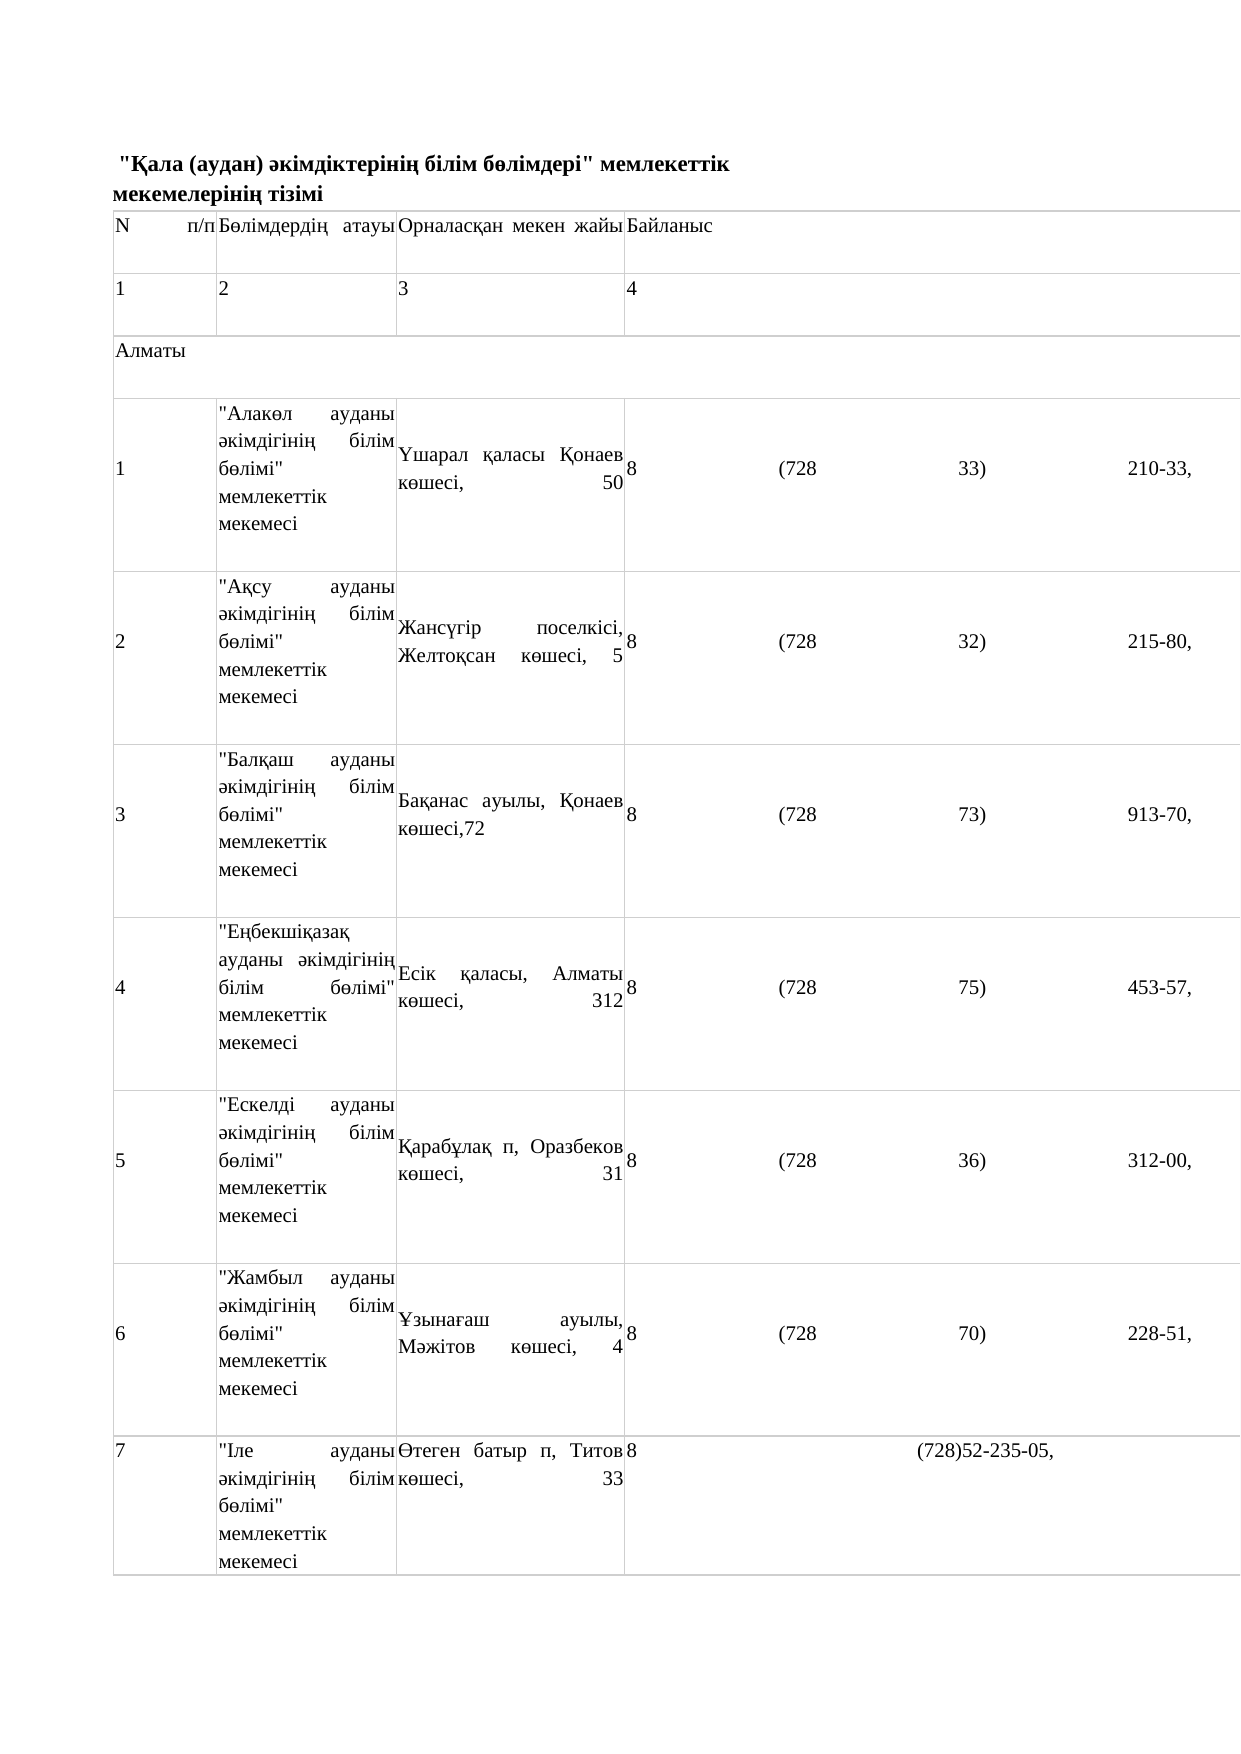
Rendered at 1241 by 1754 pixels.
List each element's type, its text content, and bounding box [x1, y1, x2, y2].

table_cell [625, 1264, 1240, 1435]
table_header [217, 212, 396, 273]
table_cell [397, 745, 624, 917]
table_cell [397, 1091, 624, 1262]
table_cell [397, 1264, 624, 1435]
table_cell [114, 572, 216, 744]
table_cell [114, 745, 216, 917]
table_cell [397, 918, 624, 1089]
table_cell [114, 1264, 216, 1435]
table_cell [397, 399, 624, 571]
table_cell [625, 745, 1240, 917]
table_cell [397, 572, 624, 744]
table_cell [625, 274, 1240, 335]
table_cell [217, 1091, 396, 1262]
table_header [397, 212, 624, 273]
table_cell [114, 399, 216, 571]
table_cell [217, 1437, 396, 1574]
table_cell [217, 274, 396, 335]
text "Қала (аудан) әкімдіктерінің білім бөлімдері" мемлекеттік мекемелерінің тізімі [112, 150, 1128, 207]
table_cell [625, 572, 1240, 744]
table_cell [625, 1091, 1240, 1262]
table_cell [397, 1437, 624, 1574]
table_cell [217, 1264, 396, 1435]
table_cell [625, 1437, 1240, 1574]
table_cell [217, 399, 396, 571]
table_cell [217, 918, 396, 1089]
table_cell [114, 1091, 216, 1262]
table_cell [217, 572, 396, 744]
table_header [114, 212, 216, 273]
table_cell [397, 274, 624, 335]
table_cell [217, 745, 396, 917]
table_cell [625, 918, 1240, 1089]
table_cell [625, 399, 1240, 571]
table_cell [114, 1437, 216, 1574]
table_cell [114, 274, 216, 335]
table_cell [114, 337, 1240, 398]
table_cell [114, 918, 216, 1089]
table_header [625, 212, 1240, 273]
